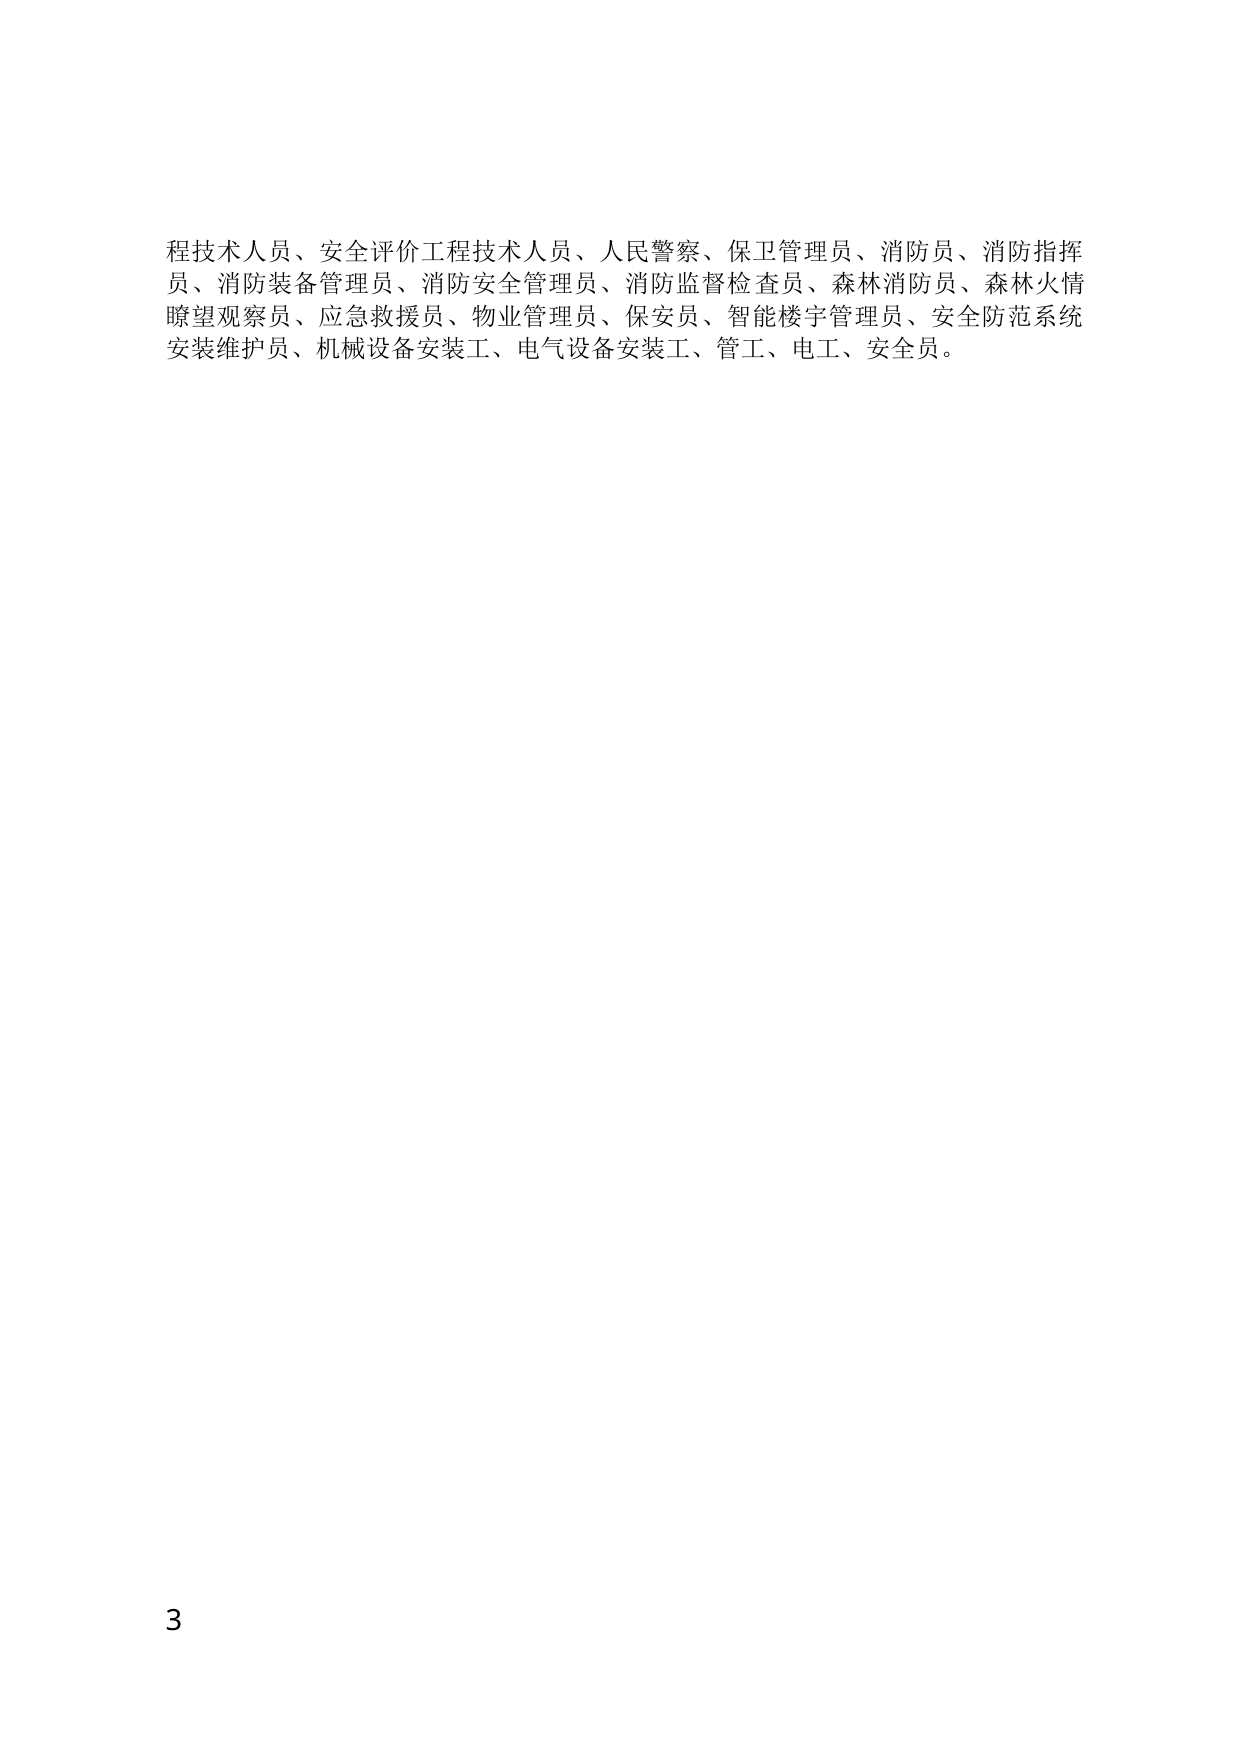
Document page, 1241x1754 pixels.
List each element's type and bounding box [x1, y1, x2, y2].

text [165, 233, 1087, 363]
